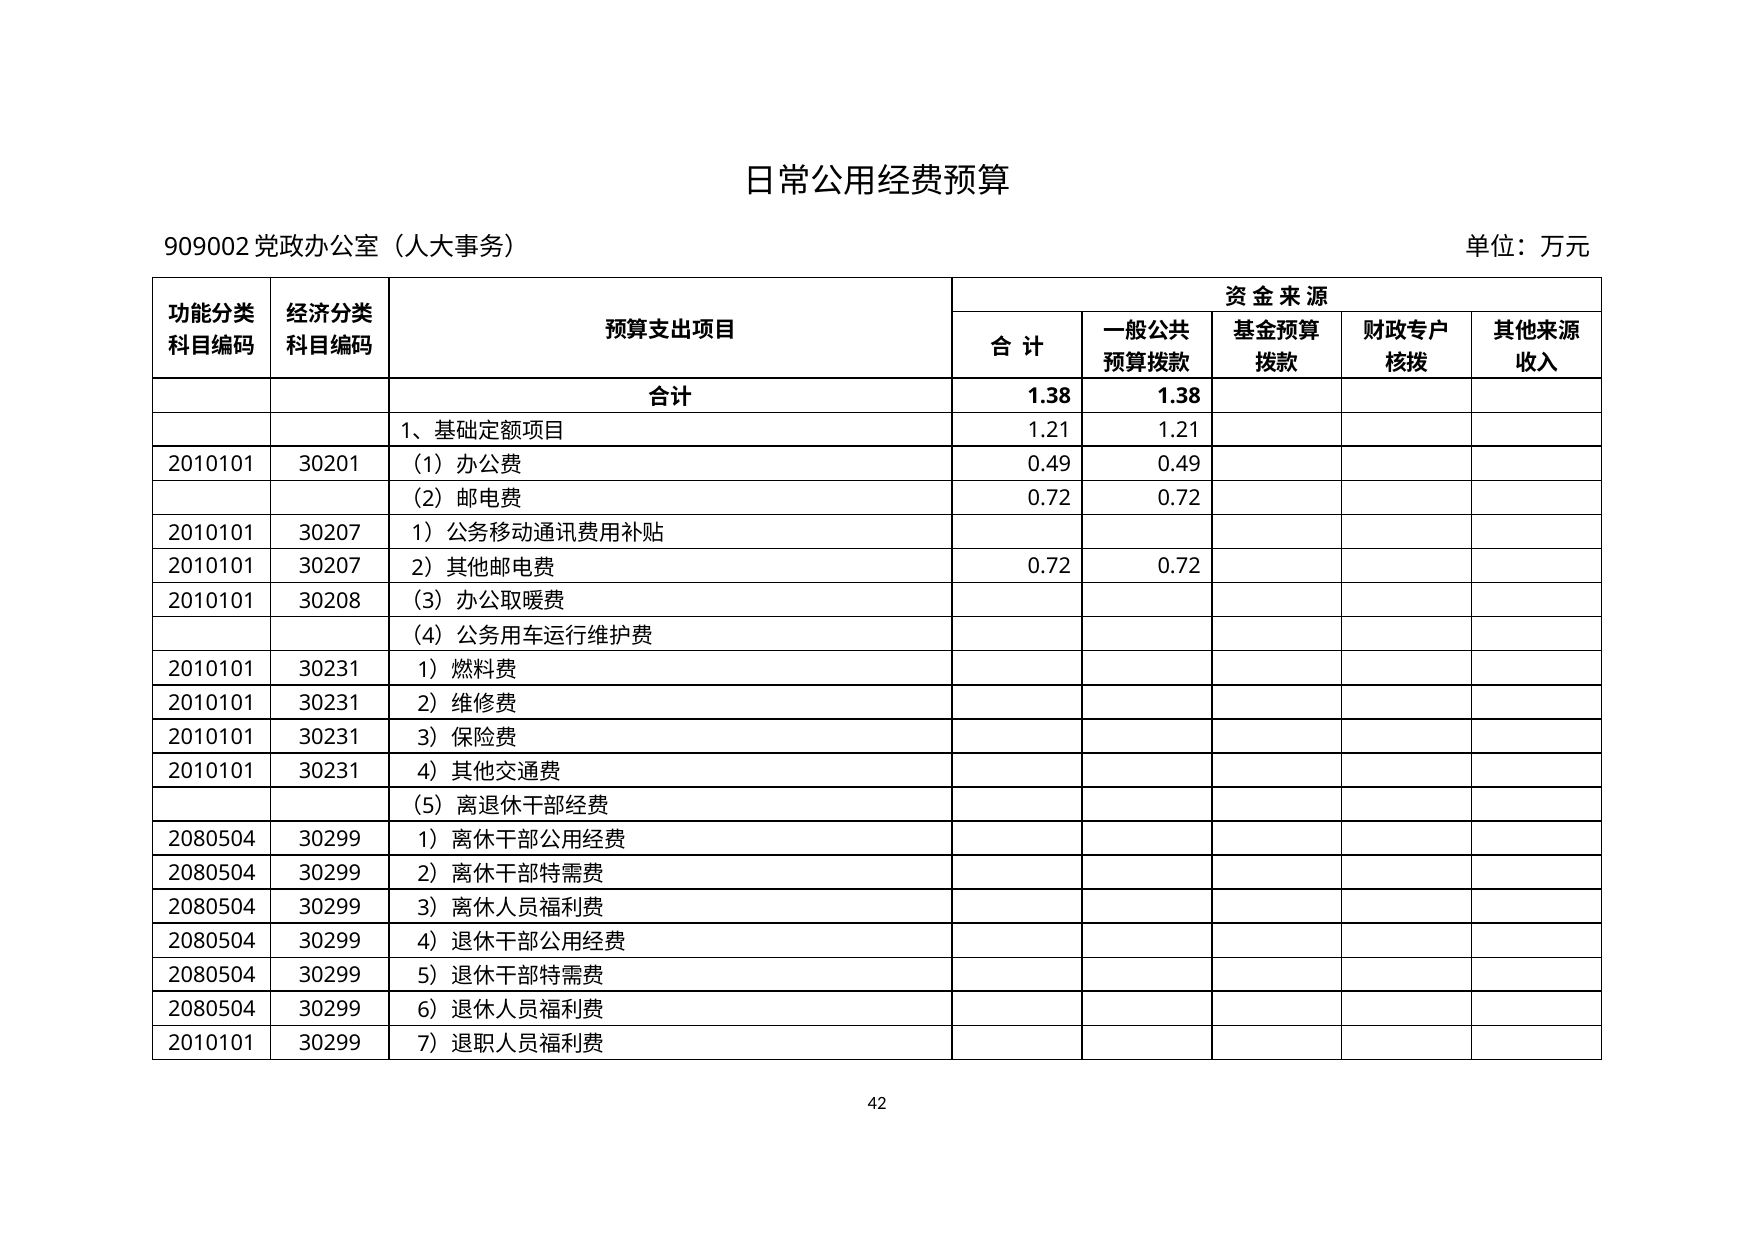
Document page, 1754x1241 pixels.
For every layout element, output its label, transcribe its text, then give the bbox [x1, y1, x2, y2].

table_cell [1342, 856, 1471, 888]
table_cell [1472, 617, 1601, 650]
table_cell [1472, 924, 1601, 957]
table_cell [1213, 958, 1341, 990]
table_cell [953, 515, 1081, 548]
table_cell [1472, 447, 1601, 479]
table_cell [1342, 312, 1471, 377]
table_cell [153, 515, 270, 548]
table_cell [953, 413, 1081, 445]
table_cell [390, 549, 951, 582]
text 日常公用经费预算 [106, 145, 1648, 210]
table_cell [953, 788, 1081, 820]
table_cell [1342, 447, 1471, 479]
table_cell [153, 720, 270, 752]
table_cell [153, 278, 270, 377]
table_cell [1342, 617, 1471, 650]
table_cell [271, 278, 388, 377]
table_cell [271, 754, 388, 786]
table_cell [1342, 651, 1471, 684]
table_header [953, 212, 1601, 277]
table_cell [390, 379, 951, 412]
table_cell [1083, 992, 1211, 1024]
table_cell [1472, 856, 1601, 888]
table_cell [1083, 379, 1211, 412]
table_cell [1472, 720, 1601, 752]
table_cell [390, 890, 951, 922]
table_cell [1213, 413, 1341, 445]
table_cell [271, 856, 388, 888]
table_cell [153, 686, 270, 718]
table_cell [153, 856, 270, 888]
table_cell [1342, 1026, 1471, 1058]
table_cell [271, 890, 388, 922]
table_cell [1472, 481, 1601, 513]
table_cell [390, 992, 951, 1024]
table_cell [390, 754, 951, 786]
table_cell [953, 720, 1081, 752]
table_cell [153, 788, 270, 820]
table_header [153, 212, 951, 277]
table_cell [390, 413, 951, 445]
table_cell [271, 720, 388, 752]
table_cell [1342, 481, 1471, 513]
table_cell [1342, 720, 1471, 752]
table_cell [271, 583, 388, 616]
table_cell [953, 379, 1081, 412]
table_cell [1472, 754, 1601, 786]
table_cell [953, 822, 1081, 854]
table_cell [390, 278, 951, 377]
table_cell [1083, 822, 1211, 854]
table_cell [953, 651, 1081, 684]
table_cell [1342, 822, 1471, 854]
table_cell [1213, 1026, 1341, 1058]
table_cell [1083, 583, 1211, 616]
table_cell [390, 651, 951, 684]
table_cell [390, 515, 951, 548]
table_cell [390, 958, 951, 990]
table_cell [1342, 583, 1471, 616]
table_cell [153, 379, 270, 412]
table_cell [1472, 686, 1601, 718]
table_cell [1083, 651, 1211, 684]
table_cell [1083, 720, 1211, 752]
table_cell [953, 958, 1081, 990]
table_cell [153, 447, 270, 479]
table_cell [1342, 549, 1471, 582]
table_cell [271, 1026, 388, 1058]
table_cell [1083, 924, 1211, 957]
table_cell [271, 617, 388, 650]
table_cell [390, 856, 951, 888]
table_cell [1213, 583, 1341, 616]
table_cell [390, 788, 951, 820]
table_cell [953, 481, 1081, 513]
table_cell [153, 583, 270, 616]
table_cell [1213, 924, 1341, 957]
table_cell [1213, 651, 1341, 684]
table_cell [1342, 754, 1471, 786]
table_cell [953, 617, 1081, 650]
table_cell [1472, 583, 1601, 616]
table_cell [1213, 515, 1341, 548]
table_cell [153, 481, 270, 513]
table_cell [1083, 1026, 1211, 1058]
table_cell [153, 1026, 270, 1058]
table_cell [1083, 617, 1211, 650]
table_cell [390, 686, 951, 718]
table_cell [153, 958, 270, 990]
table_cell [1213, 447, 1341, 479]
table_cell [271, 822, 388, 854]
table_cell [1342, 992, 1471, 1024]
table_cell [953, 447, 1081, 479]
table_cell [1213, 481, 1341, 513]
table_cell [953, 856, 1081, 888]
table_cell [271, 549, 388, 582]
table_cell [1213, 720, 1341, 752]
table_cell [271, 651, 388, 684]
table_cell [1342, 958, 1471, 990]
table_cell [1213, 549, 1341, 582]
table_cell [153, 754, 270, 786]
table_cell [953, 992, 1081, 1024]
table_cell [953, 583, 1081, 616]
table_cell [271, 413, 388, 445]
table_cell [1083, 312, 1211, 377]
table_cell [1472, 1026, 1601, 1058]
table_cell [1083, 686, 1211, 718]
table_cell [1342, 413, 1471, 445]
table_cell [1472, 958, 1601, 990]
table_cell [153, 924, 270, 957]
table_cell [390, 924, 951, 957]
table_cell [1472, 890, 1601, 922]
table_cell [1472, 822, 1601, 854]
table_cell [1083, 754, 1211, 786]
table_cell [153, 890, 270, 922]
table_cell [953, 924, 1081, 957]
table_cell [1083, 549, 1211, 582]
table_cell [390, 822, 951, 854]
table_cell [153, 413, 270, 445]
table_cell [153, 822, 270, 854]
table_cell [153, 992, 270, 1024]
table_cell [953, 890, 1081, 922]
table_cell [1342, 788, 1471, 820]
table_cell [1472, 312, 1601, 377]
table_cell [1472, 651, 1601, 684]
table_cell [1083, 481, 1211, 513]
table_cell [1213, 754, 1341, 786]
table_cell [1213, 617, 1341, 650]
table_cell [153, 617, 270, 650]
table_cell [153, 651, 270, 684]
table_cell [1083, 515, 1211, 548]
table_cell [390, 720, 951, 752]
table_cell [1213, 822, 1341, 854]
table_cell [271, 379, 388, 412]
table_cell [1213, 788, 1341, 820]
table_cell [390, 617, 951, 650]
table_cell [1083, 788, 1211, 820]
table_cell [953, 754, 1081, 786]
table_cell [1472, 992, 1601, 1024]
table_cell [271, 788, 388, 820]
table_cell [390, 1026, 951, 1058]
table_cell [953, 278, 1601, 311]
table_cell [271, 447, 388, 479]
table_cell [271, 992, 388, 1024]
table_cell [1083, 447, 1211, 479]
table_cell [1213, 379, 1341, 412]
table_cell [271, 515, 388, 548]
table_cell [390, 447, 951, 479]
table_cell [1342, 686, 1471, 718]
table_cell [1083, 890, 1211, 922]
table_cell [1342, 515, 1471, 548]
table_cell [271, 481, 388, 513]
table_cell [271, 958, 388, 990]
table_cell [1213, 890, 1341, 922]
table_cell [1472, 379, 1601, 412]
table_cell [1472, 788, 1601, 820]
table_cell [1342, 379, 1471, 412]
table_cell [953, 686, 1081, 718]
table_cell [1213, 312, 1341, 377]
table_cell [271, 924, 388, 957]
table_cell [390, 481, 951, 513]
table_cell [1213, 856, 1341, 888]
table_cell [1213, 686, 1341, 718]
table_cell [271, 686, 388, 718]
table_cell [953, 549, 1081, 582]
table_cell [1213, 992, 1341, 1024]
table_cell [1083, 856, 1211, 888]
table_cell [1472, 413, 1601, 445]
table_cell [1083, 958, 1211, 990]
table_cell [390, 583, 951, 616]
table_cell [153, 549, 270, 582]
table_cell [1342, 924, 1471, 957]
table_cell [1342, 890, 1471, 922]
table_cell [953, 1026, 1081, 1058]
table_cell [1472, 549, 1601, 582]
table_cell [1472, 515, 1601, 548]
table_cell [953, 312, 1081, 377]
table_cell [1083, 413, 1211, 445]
